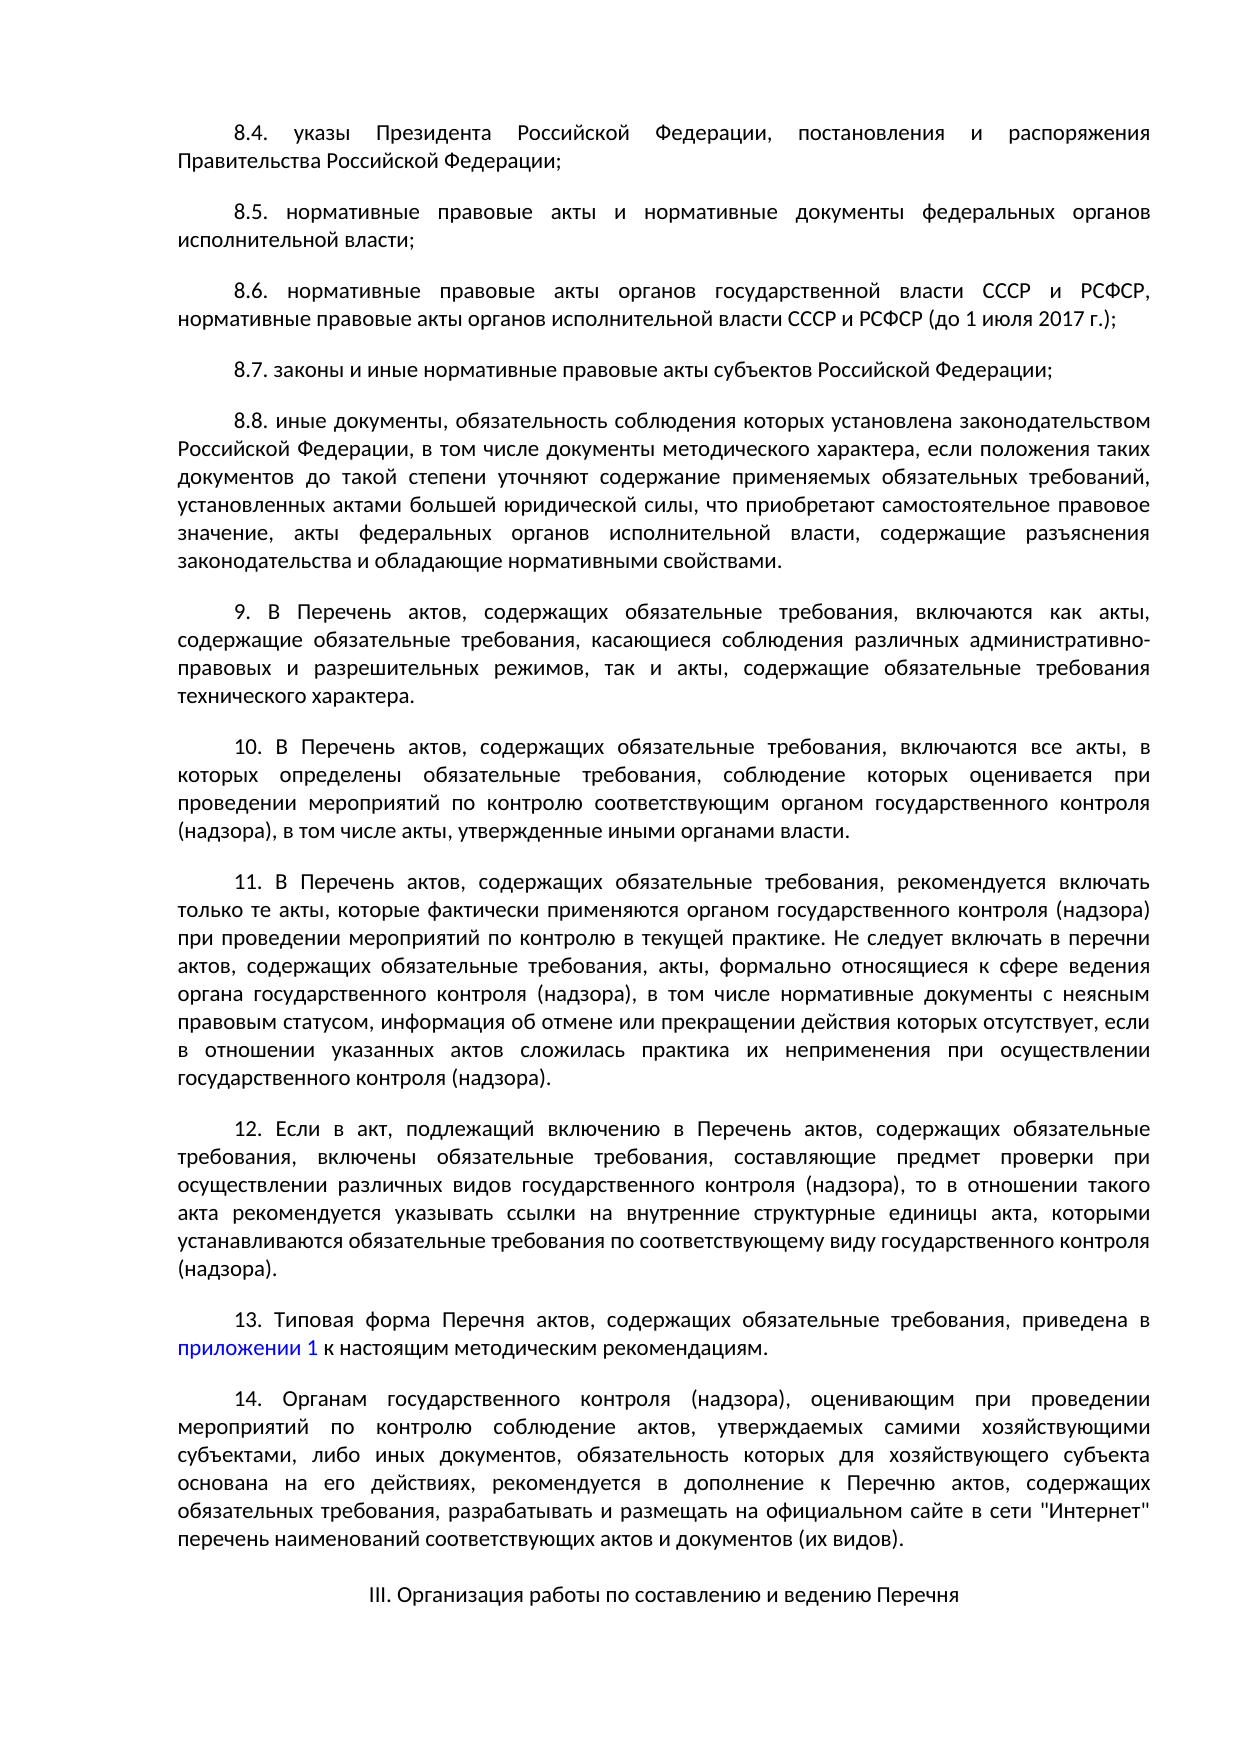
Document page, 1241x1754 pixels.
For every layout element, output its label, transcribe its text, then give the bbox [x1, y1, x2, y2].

text 8.4. указы Президента Российской Федерации, постановления и распоряжения Правительства Российской Федерации; [177, 118, 1152, 174]
text 14. Органам государственного контроля (надзора), оценивающим при проведении мероприятий по контролю соблюдение актов, утверждаемых самими хозяйствующими субъектами, либо иных документов, обязательность которых для хозяйствующего субъекта основана на его действиях, рекомендуется в дополнение к Перечню актов, содержащих обязательных требования, разрабатывать и размещать на официальном сайте в сети "Интернет" перечень наименований соответствующих актов и документов (их видов). [177, 1384, 1152, 1552]
text 10. В Перечень актов, содержащих обязательные требования, включаются все акты, в которых определены обязательные требования, соблюдение которых оценивается при проведении мероприятий по контролю соответствующим органом государственного контроля (надзора), в том числе акты, утвержденные иными органами власти. [177, 732, 1152, 844]
text 13. Типовая форма Перечня актов, содержащих обязательные требования, приведена в приложении 1 к настоящим методическим рекомендациям. [177, 1305, 1152, 1361]
text III. Организация работы по составлению и ведению Перечня [177, 1580, 1152, 1608]
text 8.7. законы и иные нормативные правовые акты субъектов Российской Федерации; [177, 355, 1152, 383]
text 11. В Перечень актов, содержащих обязательные требования, рекомендуется включать только те акты, которые фактически применяются органом государственного контроля (надзора) при проведении мероприятий по контролю в текущей практике. Не следует включать в перечни актов, содержащих обязательные требования, акты, формально относящиеся к сфере ведения органа государственного контроля (надзора), в том числе нормативные документы с неясным правовым статусом, информация об отмене или прекращении действия которых отсутствует, если в отношении указанных актов сложилась практика их неприменения при осуществлении государственного контроля (надзора). [177, 867, 1152, 1091]
text 8.8. иные документы, обязательность соблюдения которых установлена законодательством Российской Федерации, в том числе документы методического характера, если положения таких документов до такой степени уточняют содержание применяемых обязательных требований, установленных актами большей юридической силы, что приобретают самостоятельное правовое значение, акты федеральных органов исполнительной власти, содержащие разъяснения законодательства и обладающие нормативными свойствами. [177, 406, 1152, 574]
text 8.6. нормативные правовые акты органов государственной власти СССР и РСФСР, нормативные правовые акты органов исполнительной власти СССР и РСФСР (до 1 июля 2017 г.); [177, 276, 1152, 332]
text 12. Если в акт, подлежащий включению в Перечень актов, содержащих обязательные требования, включены обязательные требования, составляющие предмет проверки при осуществлении различных видов государственного контроля (надзора), то в отношении такого акта рекомендуется указывать ссылки на внутренние структурные единицы акта, которыми устанавливаются обязательные требования по соответствующему виду государственного контроля (надзора). [177, 1114, 1152, 1282]
text 8.5. нормативные правовые акты и нормативные документы федеральных органов исполнительной власти; [177, 197, 1152, 253]
text 9. В Перечень актов, содержащих обязательные требования, включаются как акты, содержащие обязательные требования, касающиеся соблюдения различных административно-правовых и разрешительных режимов, так и акты, содержащие обязательные требования технического характера. [177, 597, 1152, 709]
